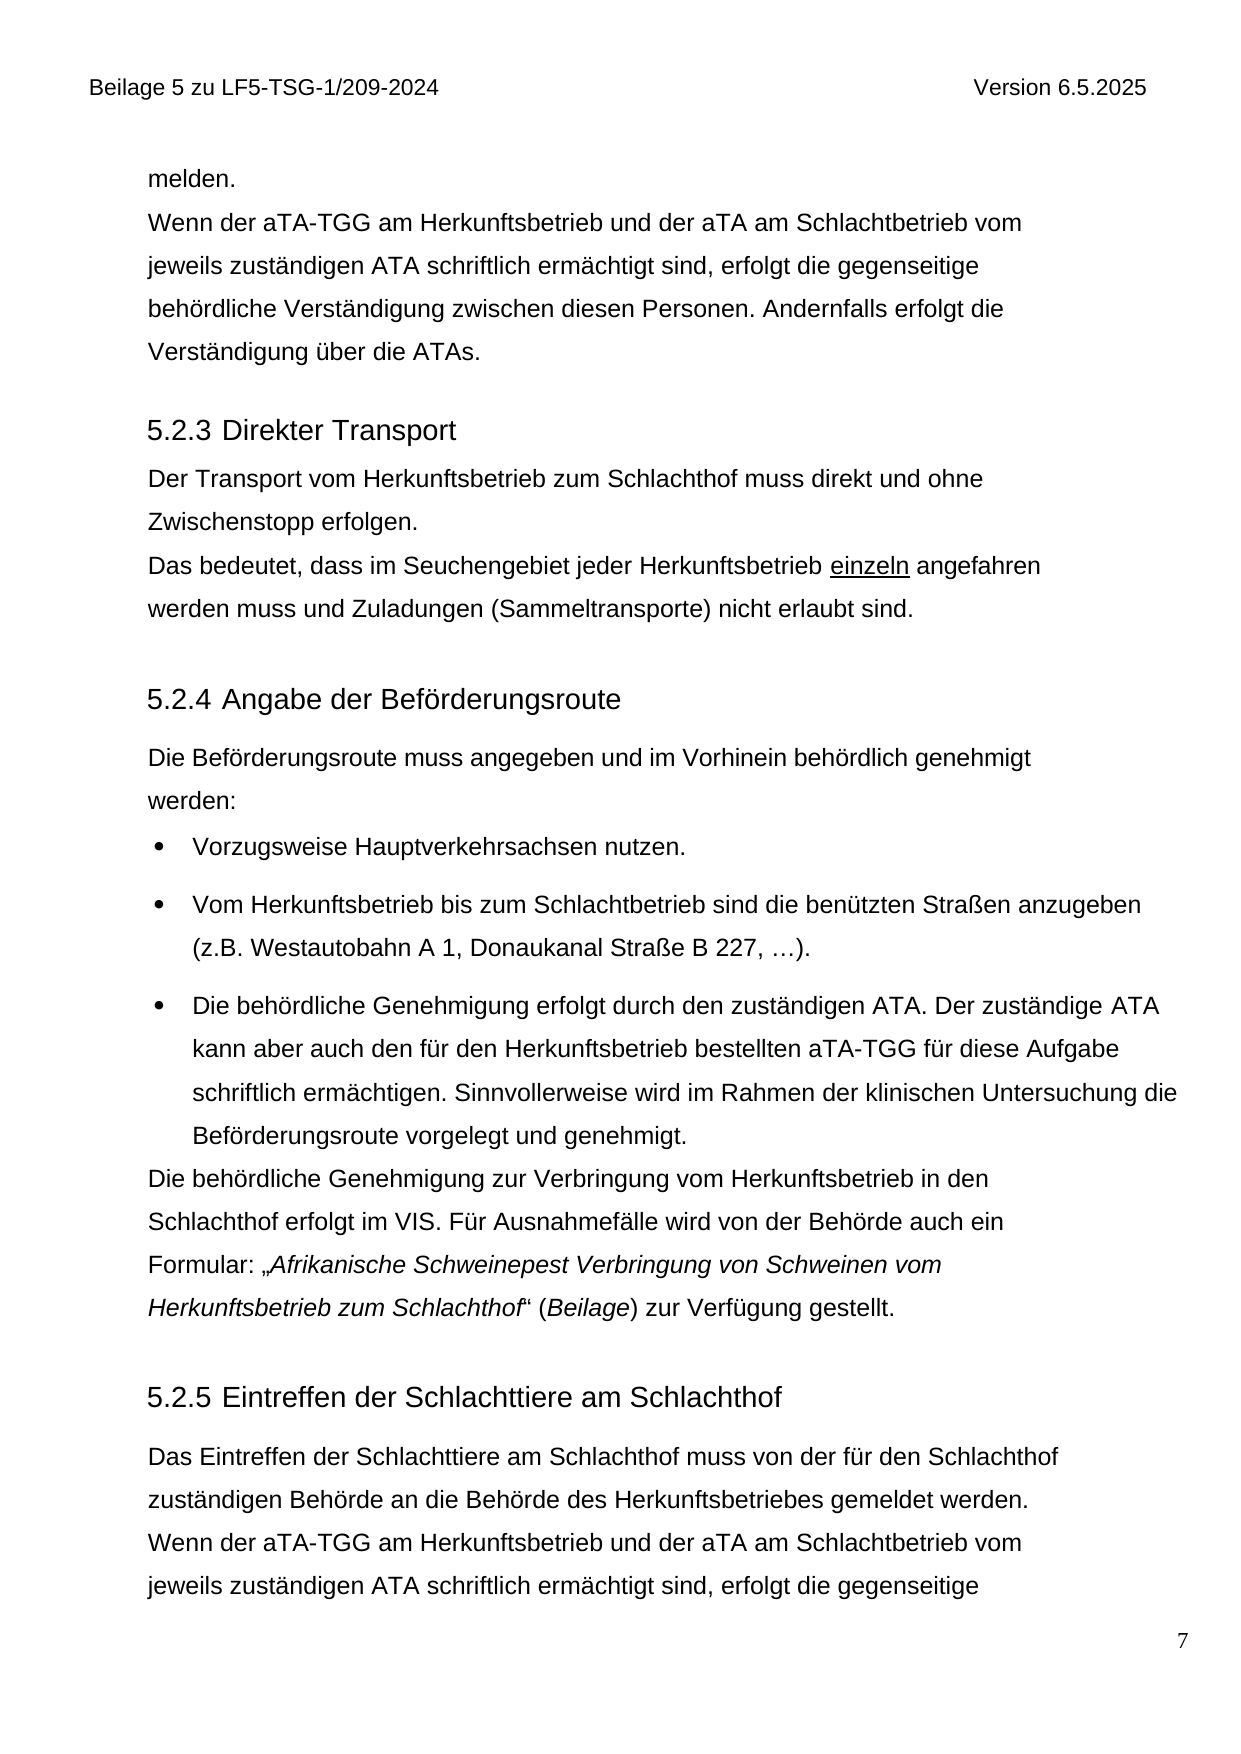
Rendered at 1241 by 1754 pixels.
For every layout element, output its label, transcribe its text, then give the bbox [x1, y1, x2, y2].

text Die behördliche Genehmigung zur Verbringung vom Herkunftsbetrieb in den Schlachthof erfolgt im VIS. Für Ausnahmefälle wird von der Behörde auch ein Formular: „Afrikanische Schweinepest Verbringung von Schweinen vom Herkunftsbetrieb zum Schlachthof“ (Beilage) zur Verfügung gestellt. [148, 1164, 1077, 1322]
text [148, 1431, 1092, 1603]
list Vom Herkunftsbetrieb bis zum Schlachtbetrieb sind die benützten Straßen anzugeben (z.B. Westautobahn A 1, Donaukanal Straße B 227, …). [154, 890, 1188, 962]
text Das bedeutet, dass im Seuchengebiet jeder Herkunftsbetrieb einzeln angefahren werden muss und Zuladungen (Sammeltransporte) nicht erlaubt sind. [148, 551, 1051, 623]
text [148, 153, 1096, 196]
subtitle Angabe der Beförderungsroute [147, 682, 1188, 715]
list Vorzugsweise Hauptverkehrsachsen nutzen. [154, 832, 1188, 861]
subtitle Direkter Transport [147, 413, 1188, 447]
subtitle Der Transport vom Herkunftsbetrieb zum Schlachthof muss direkt und ohne Zwischenstopp erfolgen. [148, 464, 1051, 536]
list Die behördliche Genehmigung erfolgt durch den zuständigen ATA. Der zuständige ATA kann aber auch den für den Herkunftsbetrieb bestellten aTA-TGG für diese Aufgabe schriftlich ermächtigen. Sinnvollerweise wird im Rahmen der klinischen Untersuchung die Beförderungsroute vorgelegt und genehmigt. [154, 991, 1188, 1149]
text Wenn der aTA-TGG am Herkunftsbetrieb und der aTA am Schlachtbetrieb vom jeweils zuständigen ATA schriftlich ermächtigt sind, erfolgt die gegenseitige behördliche Verständigung zwischen diesen Personen. Andernfalls erfolgt die Verständigung über die ATAs. [148, 197, 1096, 369]
subtitle Eintreffen der Schlachttiere am Schlachthof [147, 1381, 1188, 1414]
text Die Beförderungsroute muss angegeben und im Vorhinein behördlich genehmigt werden: [148, 732, 1046, 818]
